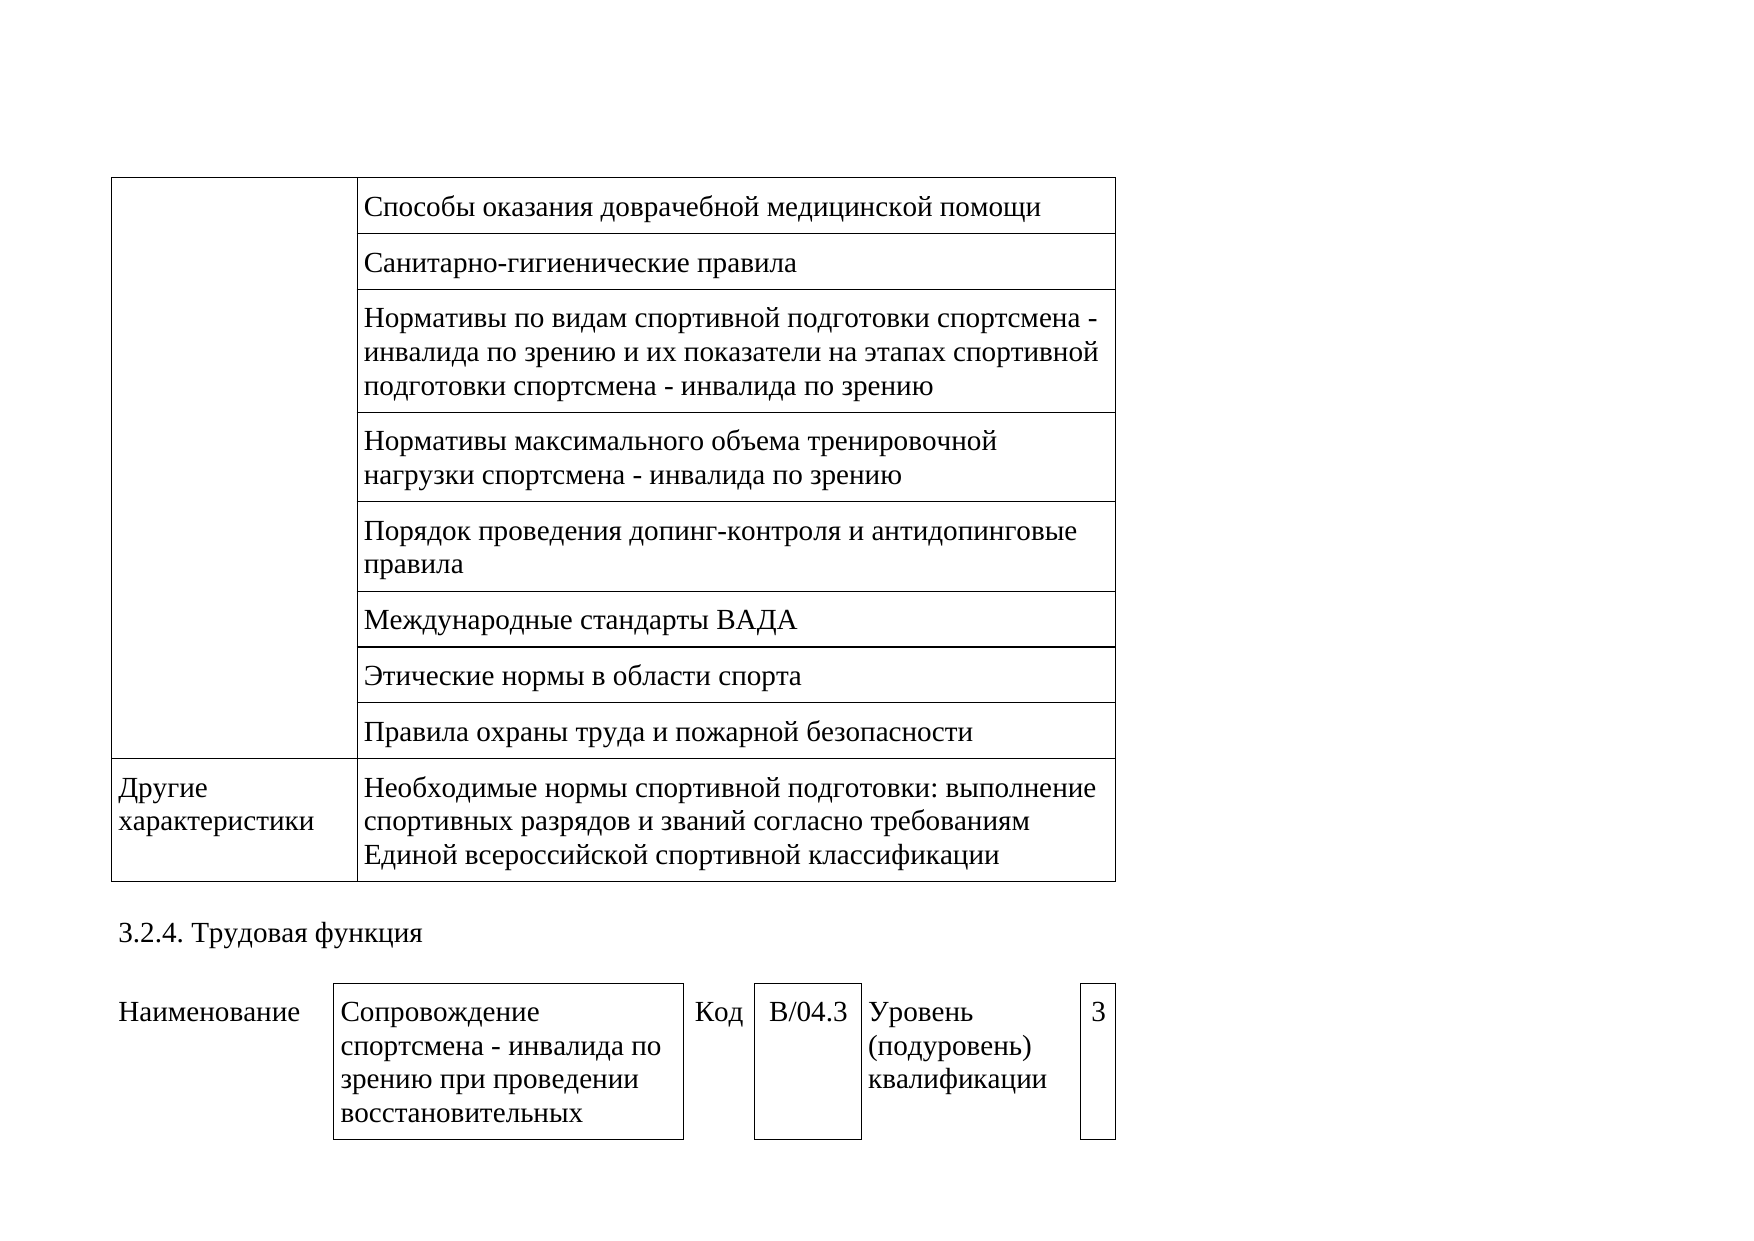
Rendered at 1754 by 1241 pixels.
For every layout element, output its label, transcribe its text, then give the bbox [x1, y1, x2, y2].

table_cell Санитарно-гигиенические правила [358, 234, 1115, 289]
table_cell Необходимые нормы спортивной подготовки: выполнение спортивных разрядов и званий согласно требованиям Единой всероссийской спортивной классификации [358, 759, 1115, 881]
table_header Наименование [112, 983, 333, 1139]
table_cell Этические нормы в области спорта [358, 648, 1115, 702]
table_header 3 [1081, 984, 1115, 1139]
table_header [334, 984, 683, 1139]
table_cell Правила охраны труда и пожарной безопасности [358, 703, 1115, 758]
table_header B/04.3 [755, 984, 861, 1139]
table_cell Нормативы максимального объема тренировочной нагрузки спортсмена - инвалида по зрению [358, 413, 1115, 501]
table_cell Нормативы по видам спортивной подготовки спортсмена - инвалида по зрению и их показатели на этапах спортивной подготовки спортсмена - инвалида по зрению [358, 290, 1115, 412]
table_cell Международные стандарты ВАДА [358, 592, 1115, 646]
table_cell Порядок проведения допинг-контроля и антидопинговые правила [358, 502, 1115, 591]
table_header Код [684, 983, 754, 1139]
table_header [862, 983, 1080, 1139]
table_cell Способы оказания доврачебной медицинской помощи [358, 178, 1115, 233]
text 3.2.4. Трудовая функция [118, 916, 1636, 949]
table_cell Другие характеристики [112, 759, 357, 881]
